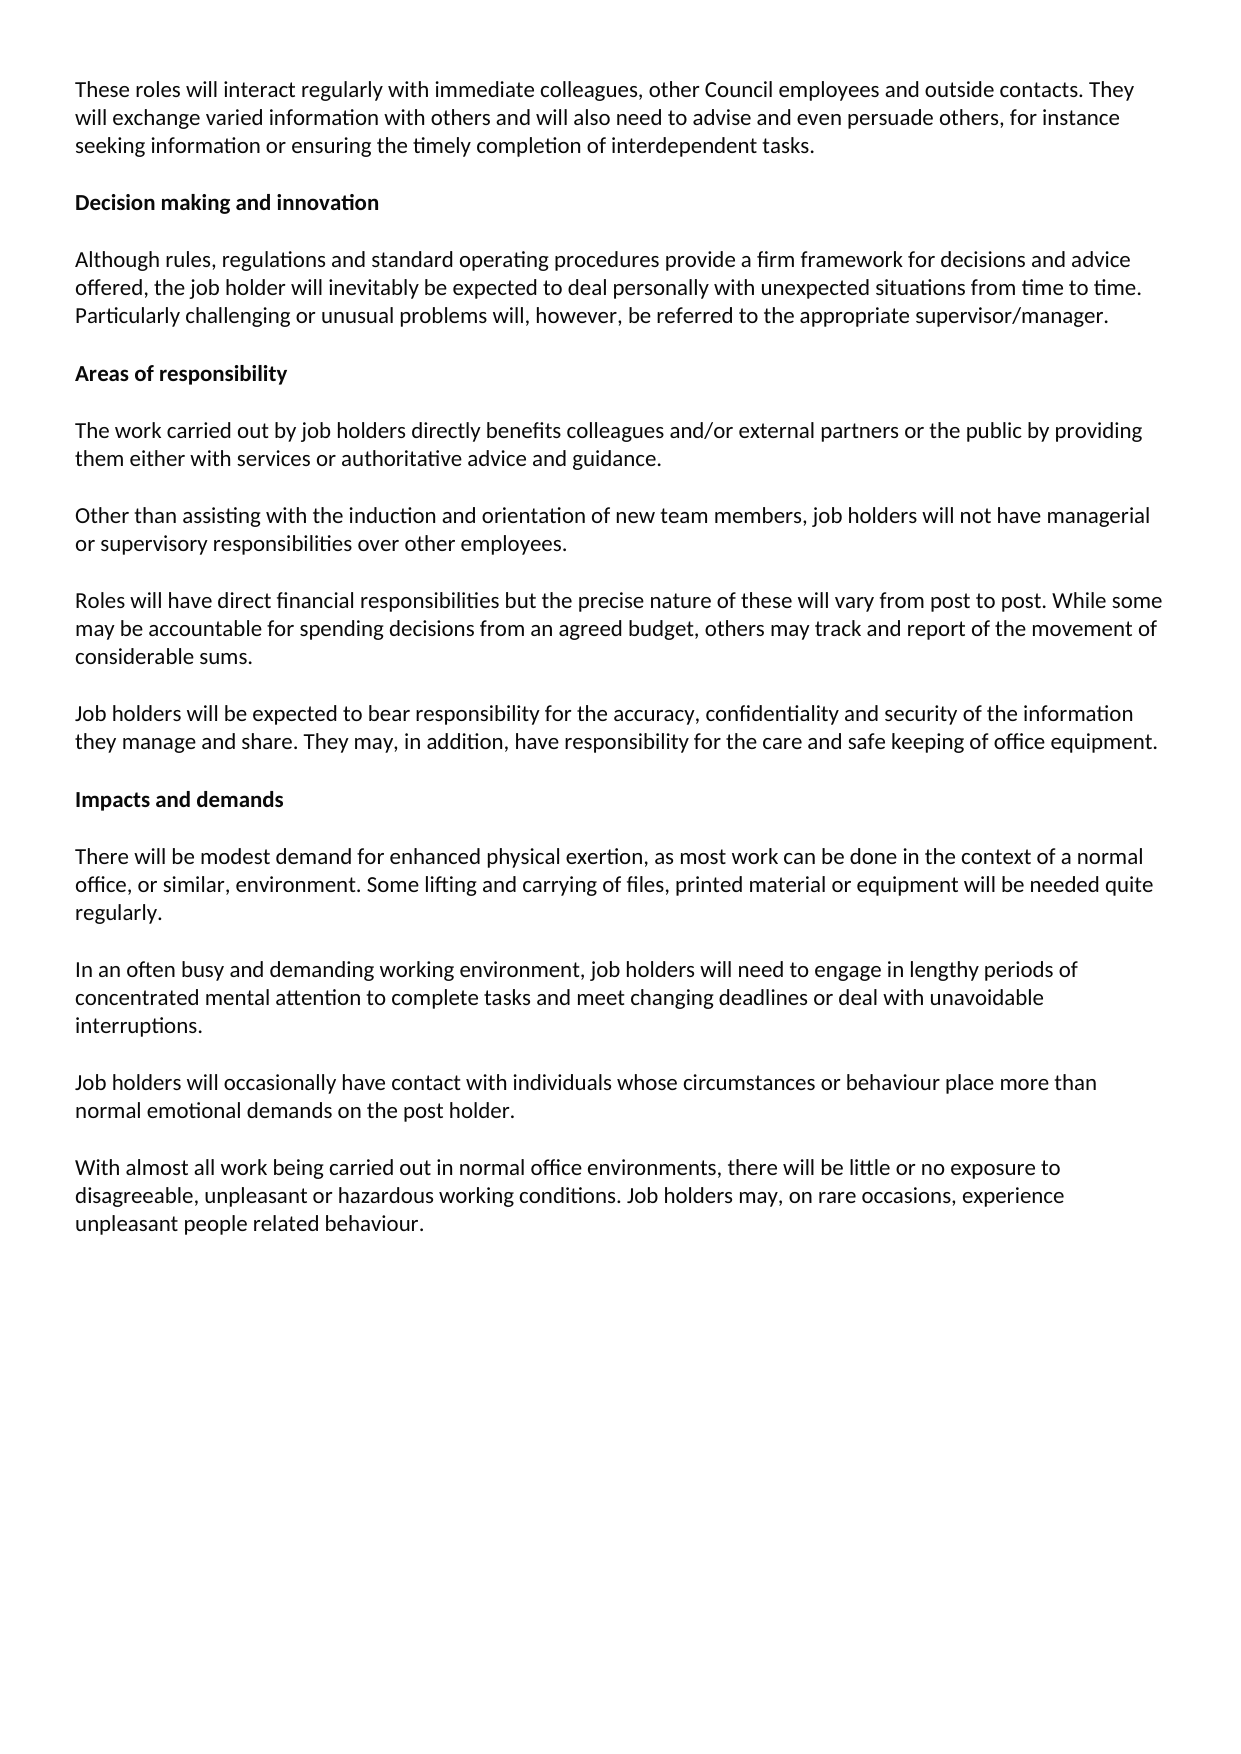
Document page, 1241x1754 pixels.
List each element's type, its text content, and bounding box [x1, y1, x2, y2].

text These roles will interact regularly with immediate colleagues, other Council employees and outside contacts. They will exchange varied information with others and will also need to advise and even persuade others, for instance seeking information or ensuring the timely completion of interdependent tasks. [75, 75, 1165, 159]
text Job holders will be expected to bear responsibility for the accuracy, confidentiality and security of the information they manage and share. They may, in addition, have responsibility for the care and safe keeping of office equipment. [75, 699, 1165, 756]
text Although rules, regulations and standard operating procedures provide a firm framework for decisions and advice offered, the job holder will inevitably be expected to deal personally with unexpected situations from time to time. Particularly challenging or unusual problems will, however, be referred to the appropriate supervisor/manager. [75, 245, 1165, 329]
text Job holders will occasionally have contact with individuals whose circumstances or behaviour place more than normal emotional demands on the post holder. [75, 1068, 1165, 1124]
text With almost all work being carried out in normal office environments, there will be little or no exposure to disagreeable, unpleasant or hazardous working conditions. Job holders may, on rare occasions, experience unpleasant people related behaviour. [75, 1153, 1165, 1238]
text Roles will have direct financial responsibilities but the precise nature of these will vary from post to post. While some may be accountable for spending decisions from an agreed budget, others may track and report of the movement of considerable sums. [75, 586, 1165, 670]
text In an often busy and demanding working environment, job holders will need to engage in lengthy periods of concentrated mental attention to complete tasks and meet changing deadlines or deal with unavoidable interruptions. [75, 955, 1165, 1039]
text The work carried out by job holders directly benefits colleagues and/or external partners or the public by providing them either with services or authoritative advice and guidance. [75, 416, 1165, 472]
subtitle Impacts and demands [75, 785, 1165, 813]
text There will be modest demand for enhanced physical exertion, as most work can be done in the context of a normal office, or similar, environment. Some lifting and carrying of files, printed material or equipment will be needed quite regularly. [75, 842, 1165, 926]
subtitle Areas of responsibility [75, 359, 1165, 387]
text Other than assisting with the induction and orientation of new team members, job holders will not have managerial or supervisory responsibilities over other employees. [75, 501, 1165, 557]
subtitle Decision making and innovation [75, 188, 1165, 216]
